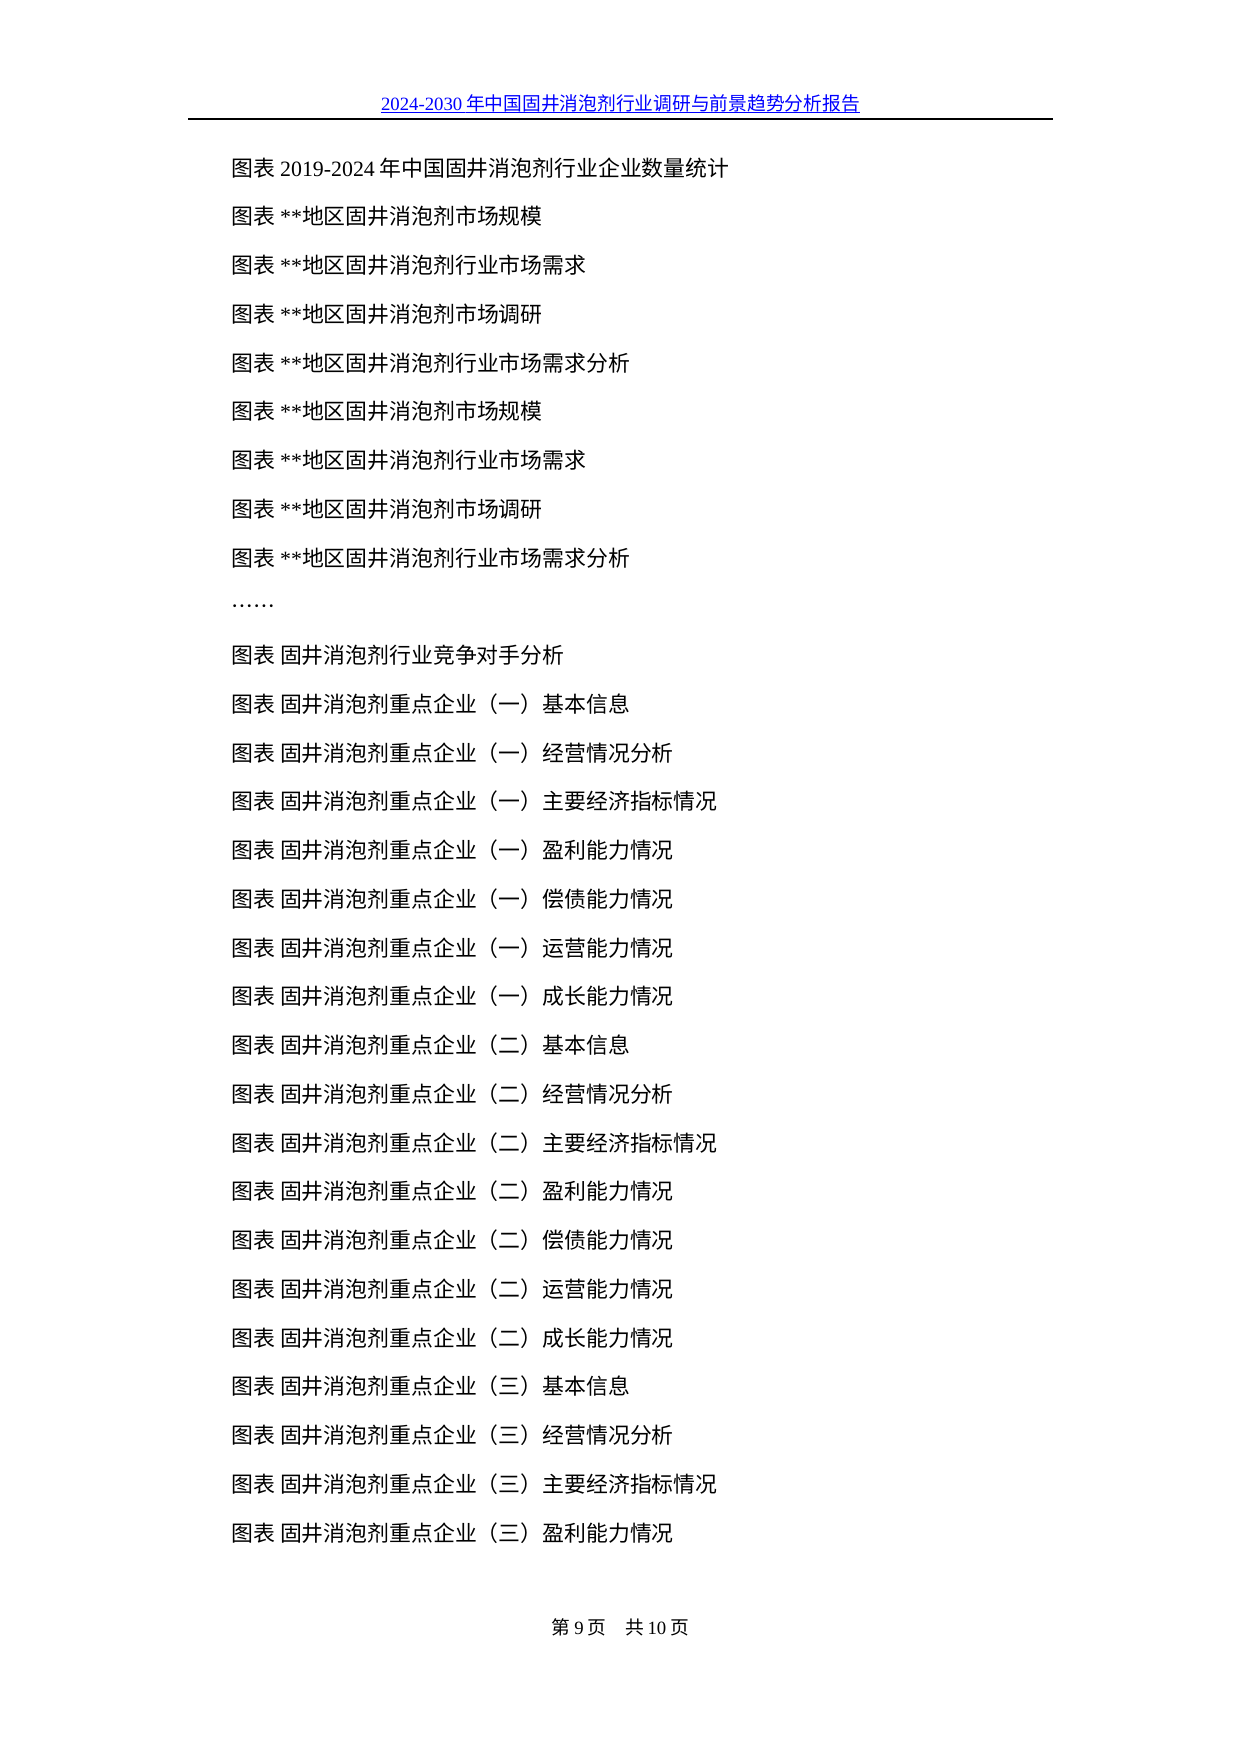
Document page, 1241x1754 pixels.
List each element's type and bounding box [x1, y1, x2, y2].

text [187, 150, 1053, 1548]
